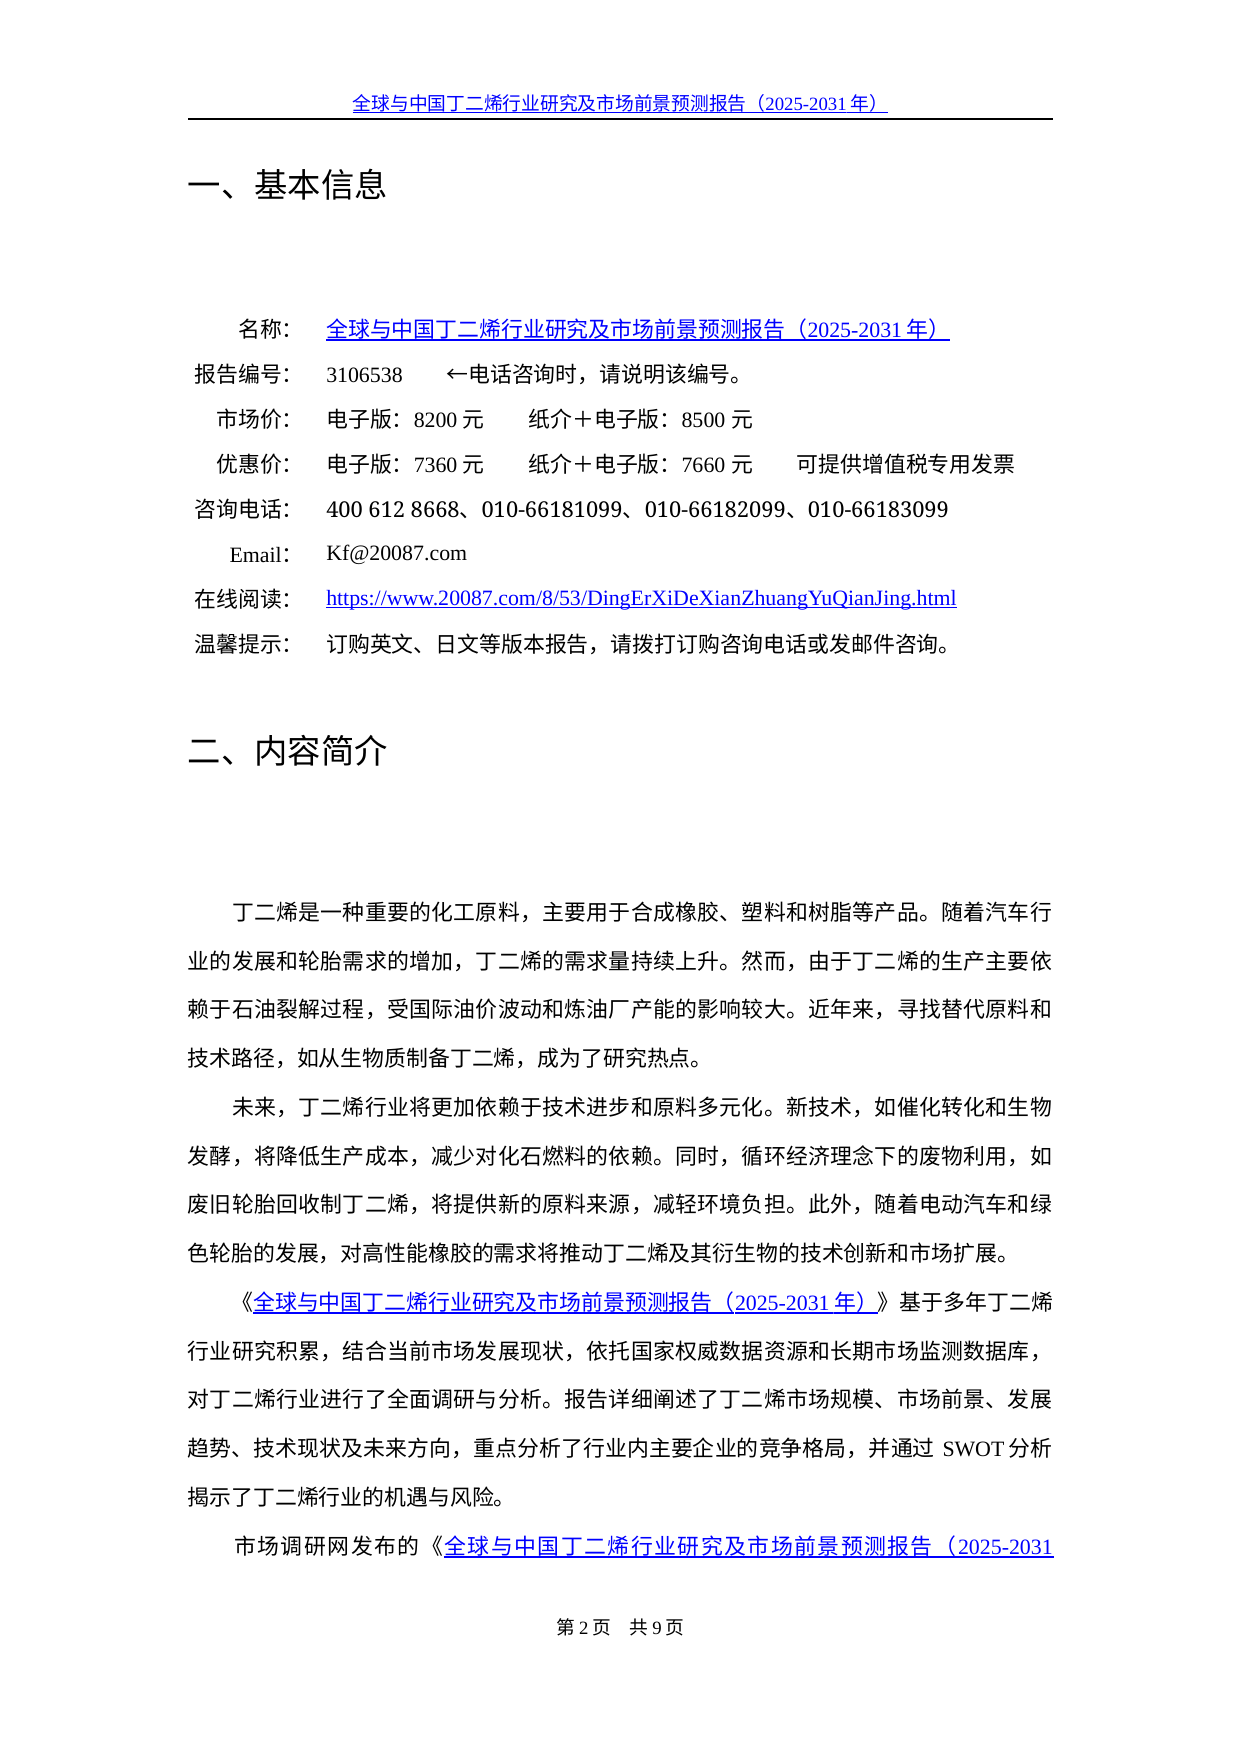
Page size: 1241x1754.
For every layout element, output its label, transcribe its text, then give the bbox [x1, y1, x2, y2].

table_cell 优惠价： [167, 447, 315, 492]
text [187, 894, 1053, 1561]
table_cell [315, 582, 1073, 627]
table_header 名称： [167, 312, 315, 357]
table_cell 温馨提示： [167, 627, 315, 672]
table_cell 报告编号： [167, 357, 315, 402]
table_cell 订购英文、日文等版本报告，请拨打订购咨询电话或发邮件咨询。 [315, 627, 1073, 672]
table_cell 在线阅读： [167, 582, 315, 627]
table_cell 电子版：8200 元 纸介＋电子版：8500 元 [315, 402, 1073, 447]
table_cell Kf@20087.com [315, 537, 1073, 582]
table_cell 市场价： [167, 402, 315, 447]
table_cell 3106538 ←电话咨询时，请说明该编号。 [315, 357, 1073, 402]
title 一、基本信息 [187, 150, 1053, 215]
table_cell 400 612 8668、010-66181099、010-66182099、010-66183099 [315, 492, 1073, 537]
table_cell 咨询电话： [167, 492, 315, 537]
table_cell 电子版：7360 元 纸介＋电子版：7660 元 可提供增值税专用发票 [315, 447, 1073, 492]
table_header 全球与中国丁二烯行业研究及市场前景预测报告（2025-2031年） [315, 312, 1073, 357]
table_cell Email： [167, 537, 315, 582]
title 二、内容简介 [187, 717, 1053, 782]
